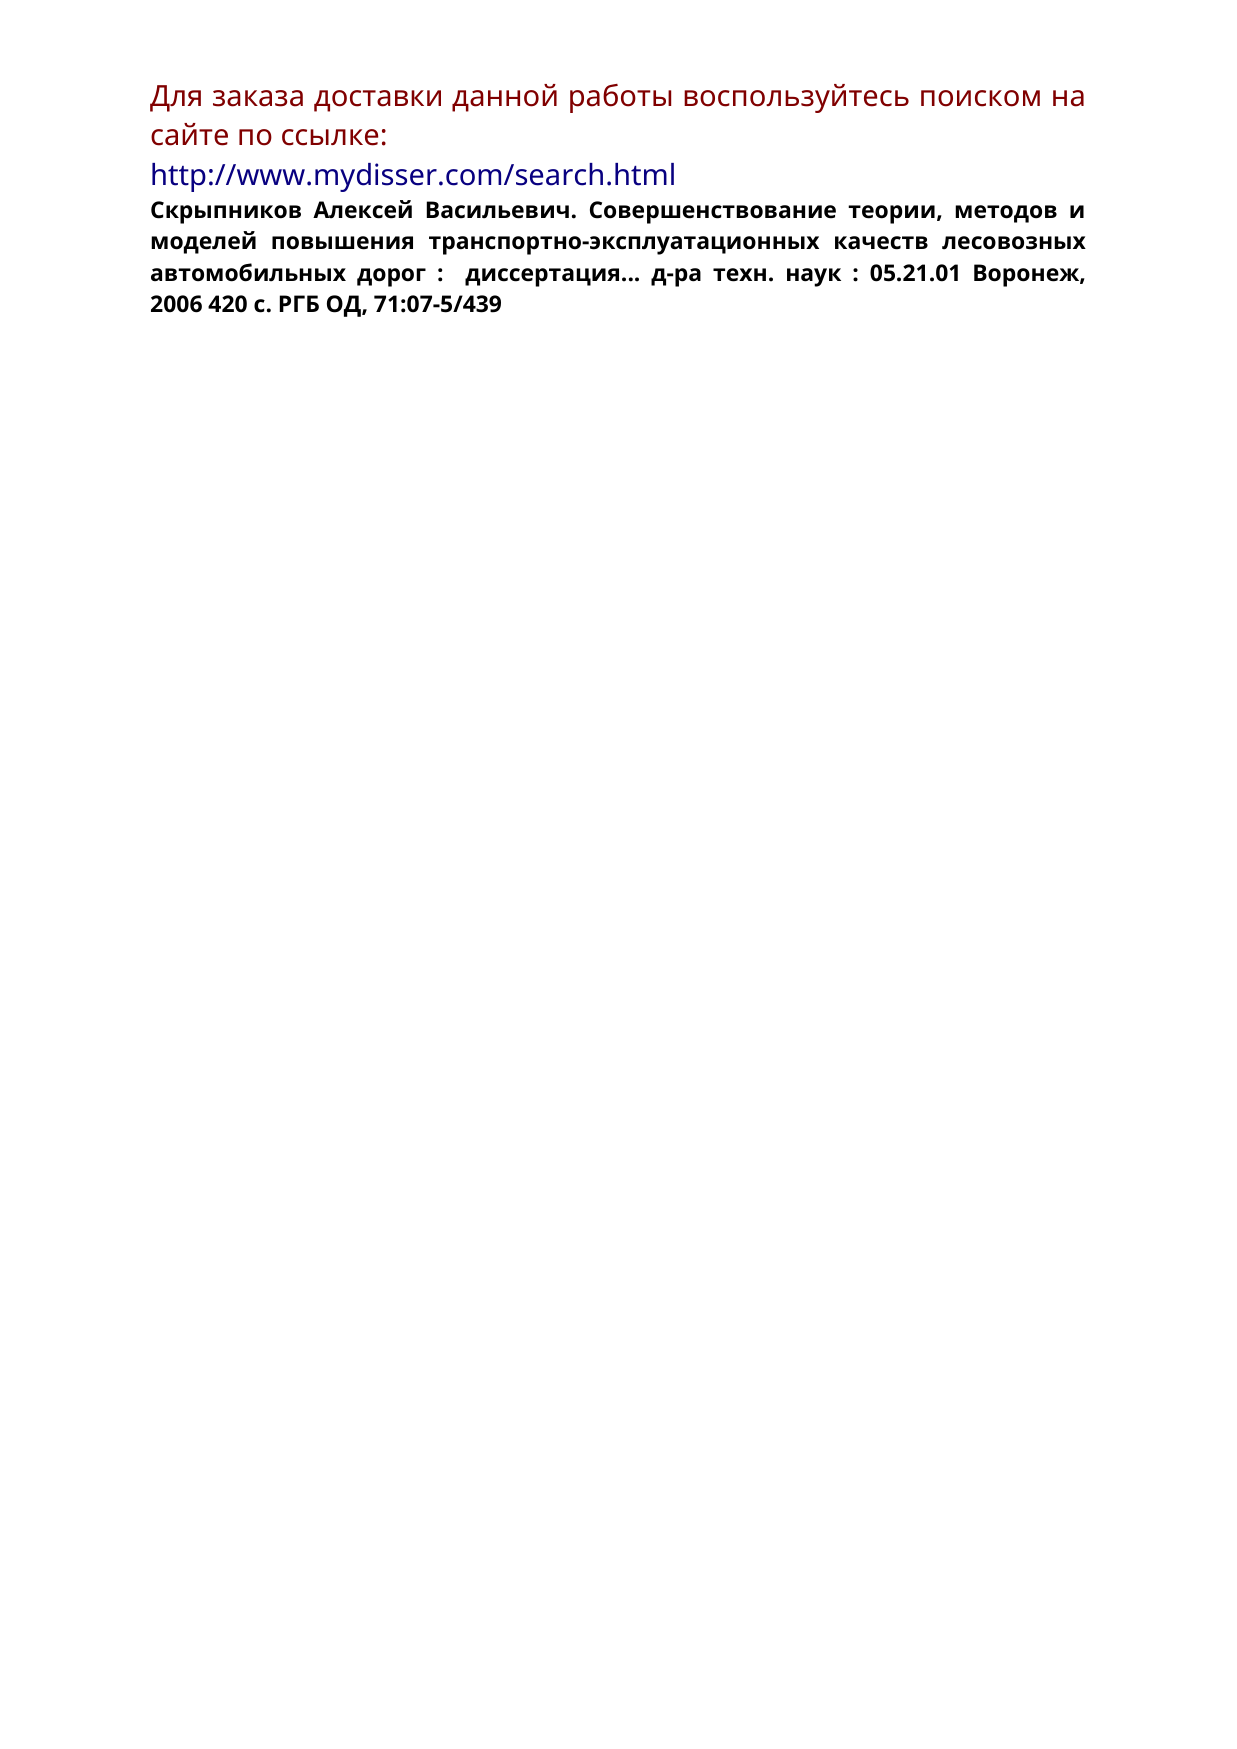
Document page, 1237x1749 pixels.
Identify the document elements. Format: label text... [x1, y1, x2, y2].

text Скрыпников Алексей Васильевич. Совершенствование теории, методов и моделей повышения транспортно-эксплуатационных качеств лесовозных автомобильных дорог : диссертация... д-ра техн. наук : 05.21.01 Воронеж, 2006 420 с. РГБ ОД, 71:07-5/439 [150, 194, 1086, 319]
